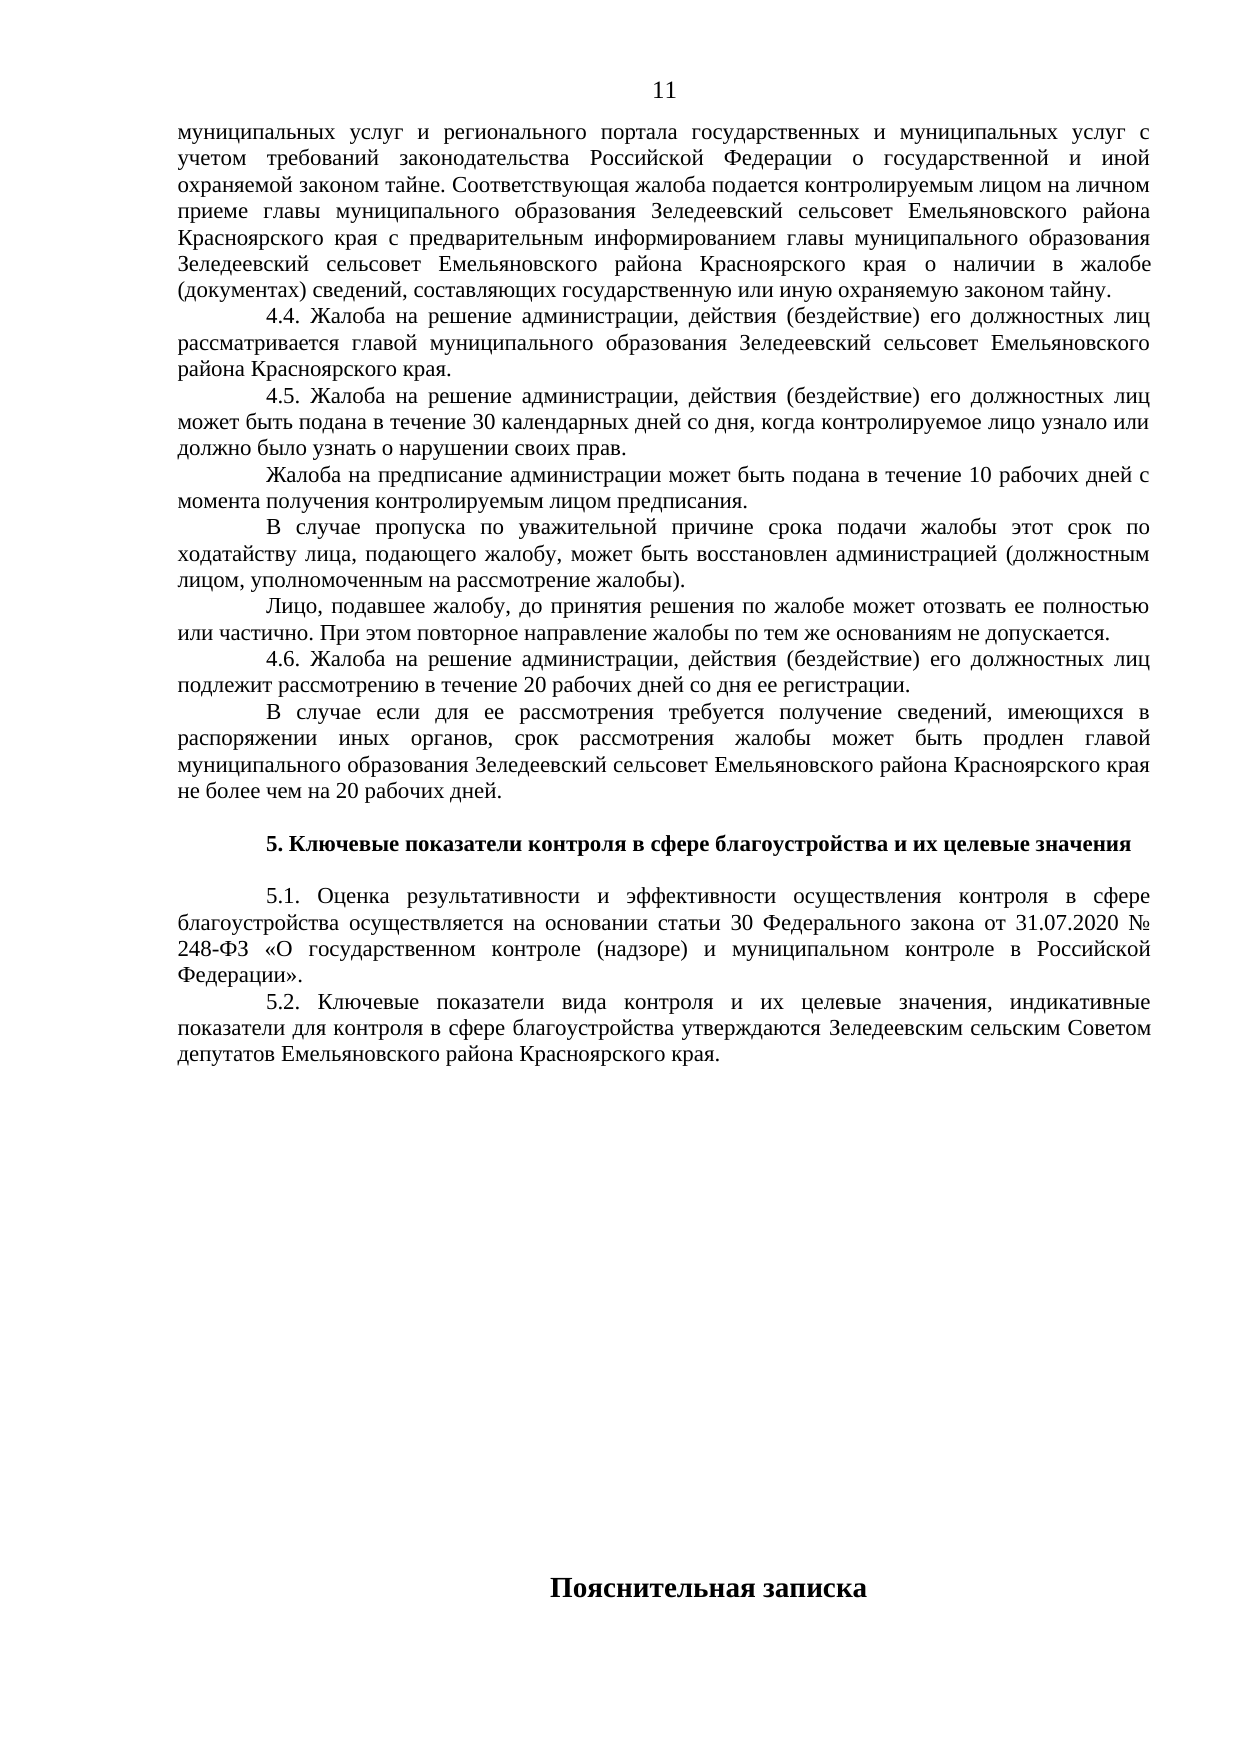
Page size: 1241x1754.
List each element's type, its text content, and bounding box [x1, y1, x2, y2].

text В случае если для ее рассмотрения требуется получение сведений, имеющихся в распоряжении иных органов, срок рассмотрения жалобы может быть продлен главой муниципального образования Зеледеевский сельсовет Емельяновского района Красноярского края не более чем на 20 рабочих дней. [177, 698, 1152, 803]
text Лицо, подавшее жалобу, до принятия решения по жалобе может отозвать ее полностью или частично. При этом повторное направление жалобы по тем же основаниям не допускается. [177, 592, 1152, 645]
text Пояснительная записка [177, 1570, 1152, 1603]
text 4.5. Жалоба на решение администрации, действия (бездействие) его должностных лиц может быть подана в течение 30 календарных дней со дня, когда контролируемое лицо узнало или должно было узнать о нарушении своих прав. [177, 382, 1152, 461]
text 5.1. Оценка результативности и эффективности осуществления контроля в сфере благоустройства осуществляется на основании статьи 30 Федерального закона от 31.07.2020 № 248-ФЗ «О государственном контроле (надзоре) и муниципальном контроле в Российской Федерации». [177, 882, 1152, 988]
text В случае пропуска по уважительной причине срока подачи жалобы этот срок по ходатайству лица, подающего жалобу, может быть восстановлен администрацией (должностным лицом, уполномоченным на рассмотрение жалобы). [177, 513, 1152, 592]
text 5. Ключевые показатели контроля в сфере благоустройства и их целевые значения [177, 830, 1152, 856]
text 4.6. Жалоба на решение администрации, действия (бездействие) его должностных лиц подлежит рассмотрению в течение 20 рабочих дней со дня ее регистрации. [177, 645, 1152, 698]
text 4.4. Жалоба на решение администрации, действия (бездействие) его должностных лиц рассматривается главой муниципального образования Зеледеевский сельсовет Емельяновского района Красноярского края. [177, 303, 1152, 382]
text 5.2. Ключевые показатели вида контроля и их целевые значения, индикативные показатели для контроля в сфере благоустройства утверждаются Зеледеевским сельским Советом депутатов Емельяновского района Красноярского края. [177, 988, 1152, 1067]
text Жалоба на предписание администрации может быть подана в течение 10 рабочих дней с момента получения контролируемым лицом предписания. [177, 461, 1152, 513]
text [177, 118, 1152, 303]
